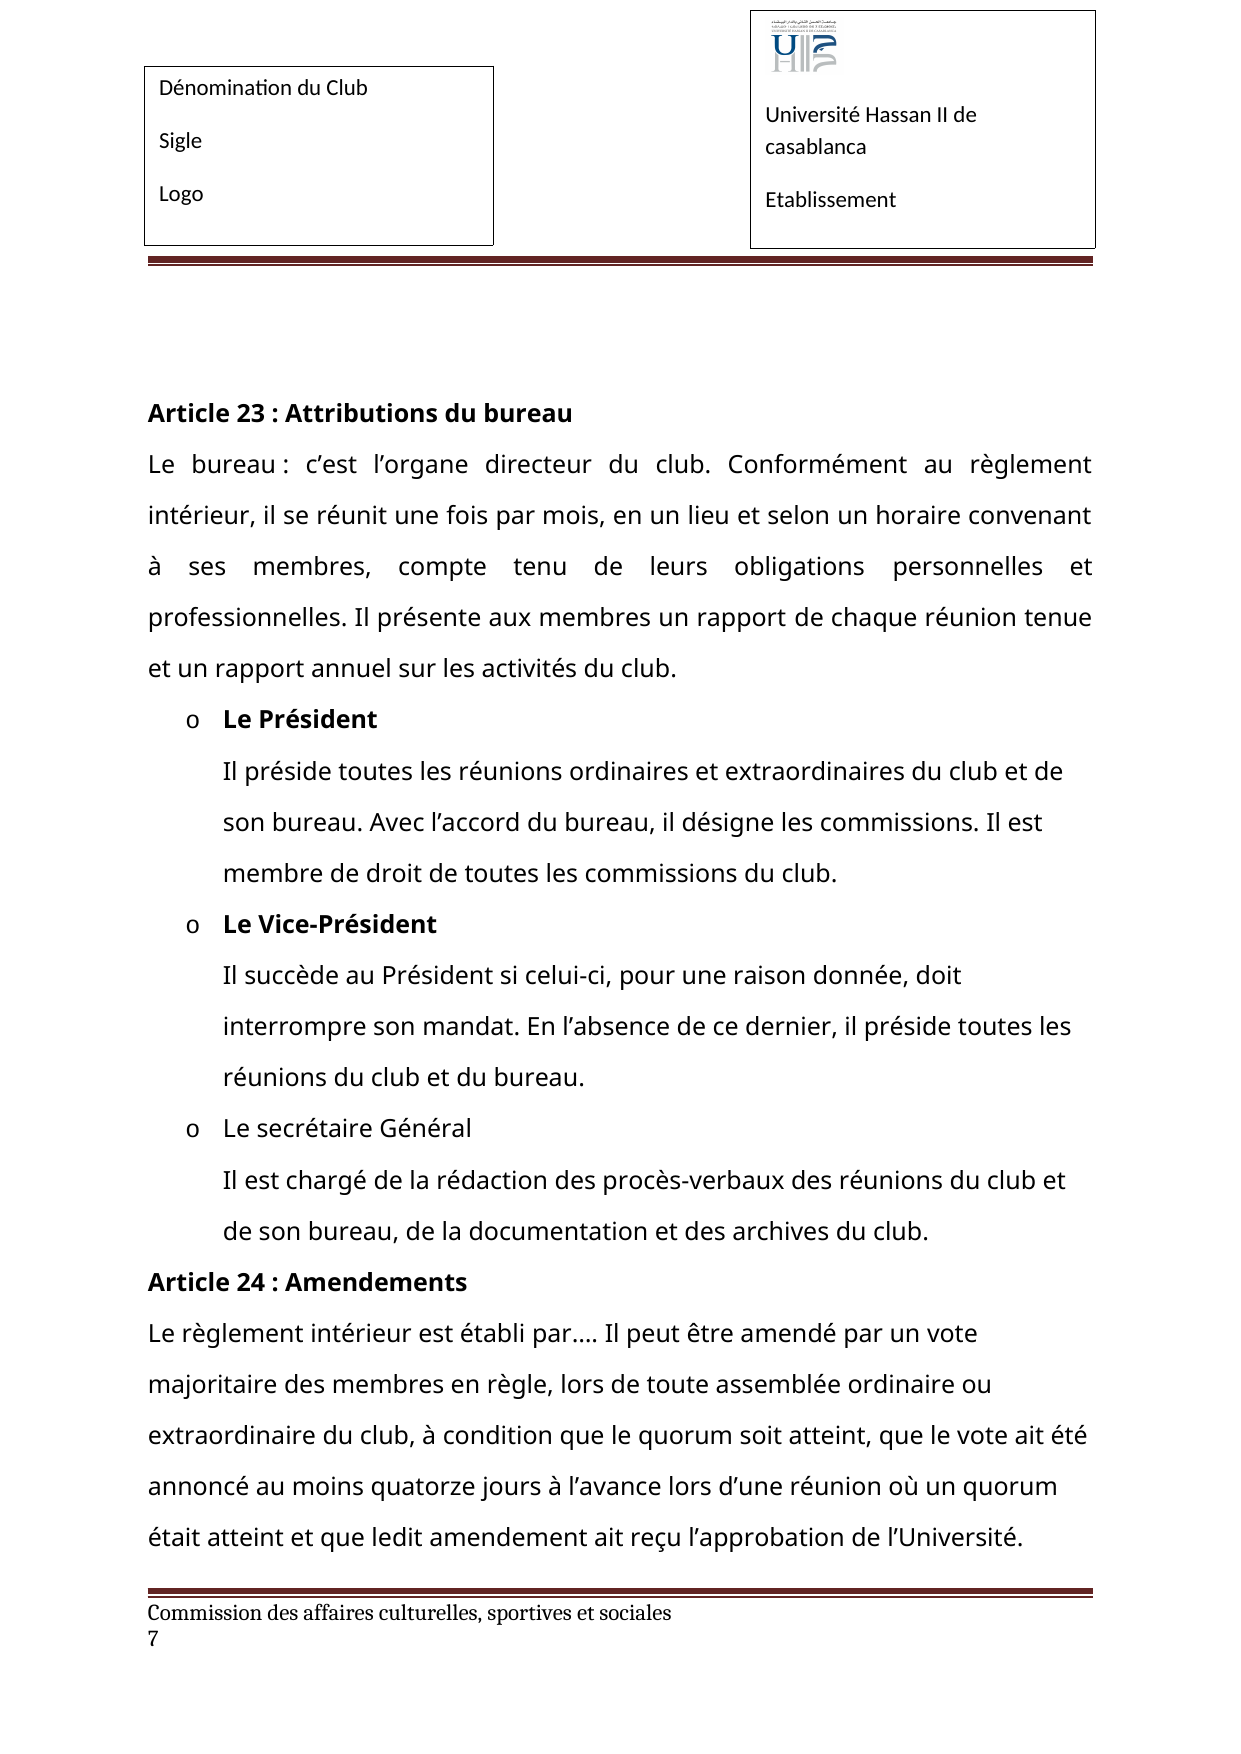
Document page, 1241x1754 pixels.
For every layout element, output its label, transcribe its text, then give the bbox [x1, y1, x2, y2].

list Il est chargé de la rédaction des procès-verbaux des réunions du club et de son bureau, de la documentation et des archives du club. [223, 1162, 1093, 1247]
list Il préside toutes les réunions ordinaires et extraordinaires du club et de son bureau. Avec l’accord du bureau, il désigne les commissions. Il est membre de droit de toutes les commissions du club. [223, 753, 1093, 889]
picture [765, 17, 844, 75]
text Le règlement intérieur est établi par…. Il peut être amendé par un vote majoritaire des membres en règle, lors de toute assemblée ordinaire ou extraordinaire du club, à condition que le quorum soit atteint, que le vote ait été annoncé au moins quatorze jours à l’avance lors d’une réunion où un quorum était atteint et que ledit amendement ait reçu l’approbation de l’Université. [148, 1316, 1093, 1554]
list Le Président [185, 702, 1093, 736]
list Le secrétaire Général [185, 1111, 1093, 1145]
text Article 24 : Amendements [148, 1264, 1093, 1298]
text Article 23 : Attributions du bureau [148, 396, 1093, 430]
list Il succède au Président si celui-ci, pour une raison donnée, doit interrompre son mandat. En l’absence de ce dernier, il préside toutes les réunions du club et du bureau. [223, 958, 1093, 1094]
text Le bureau : c’est l’organe directeur du club. Conformément au règlement intérieur, il se réunit une fois par mois, en un lieu et selon un horaire convenant à ses membres, compte tenu de leurs obligations personnelles et professionnelles. Il présente aux membres un rapport de chaque réunion tenue et un rapport annuel sur les activités du club. [148, 447, 1093, 685]
list Le Vice-Président [185, 907, 1093, 941]
